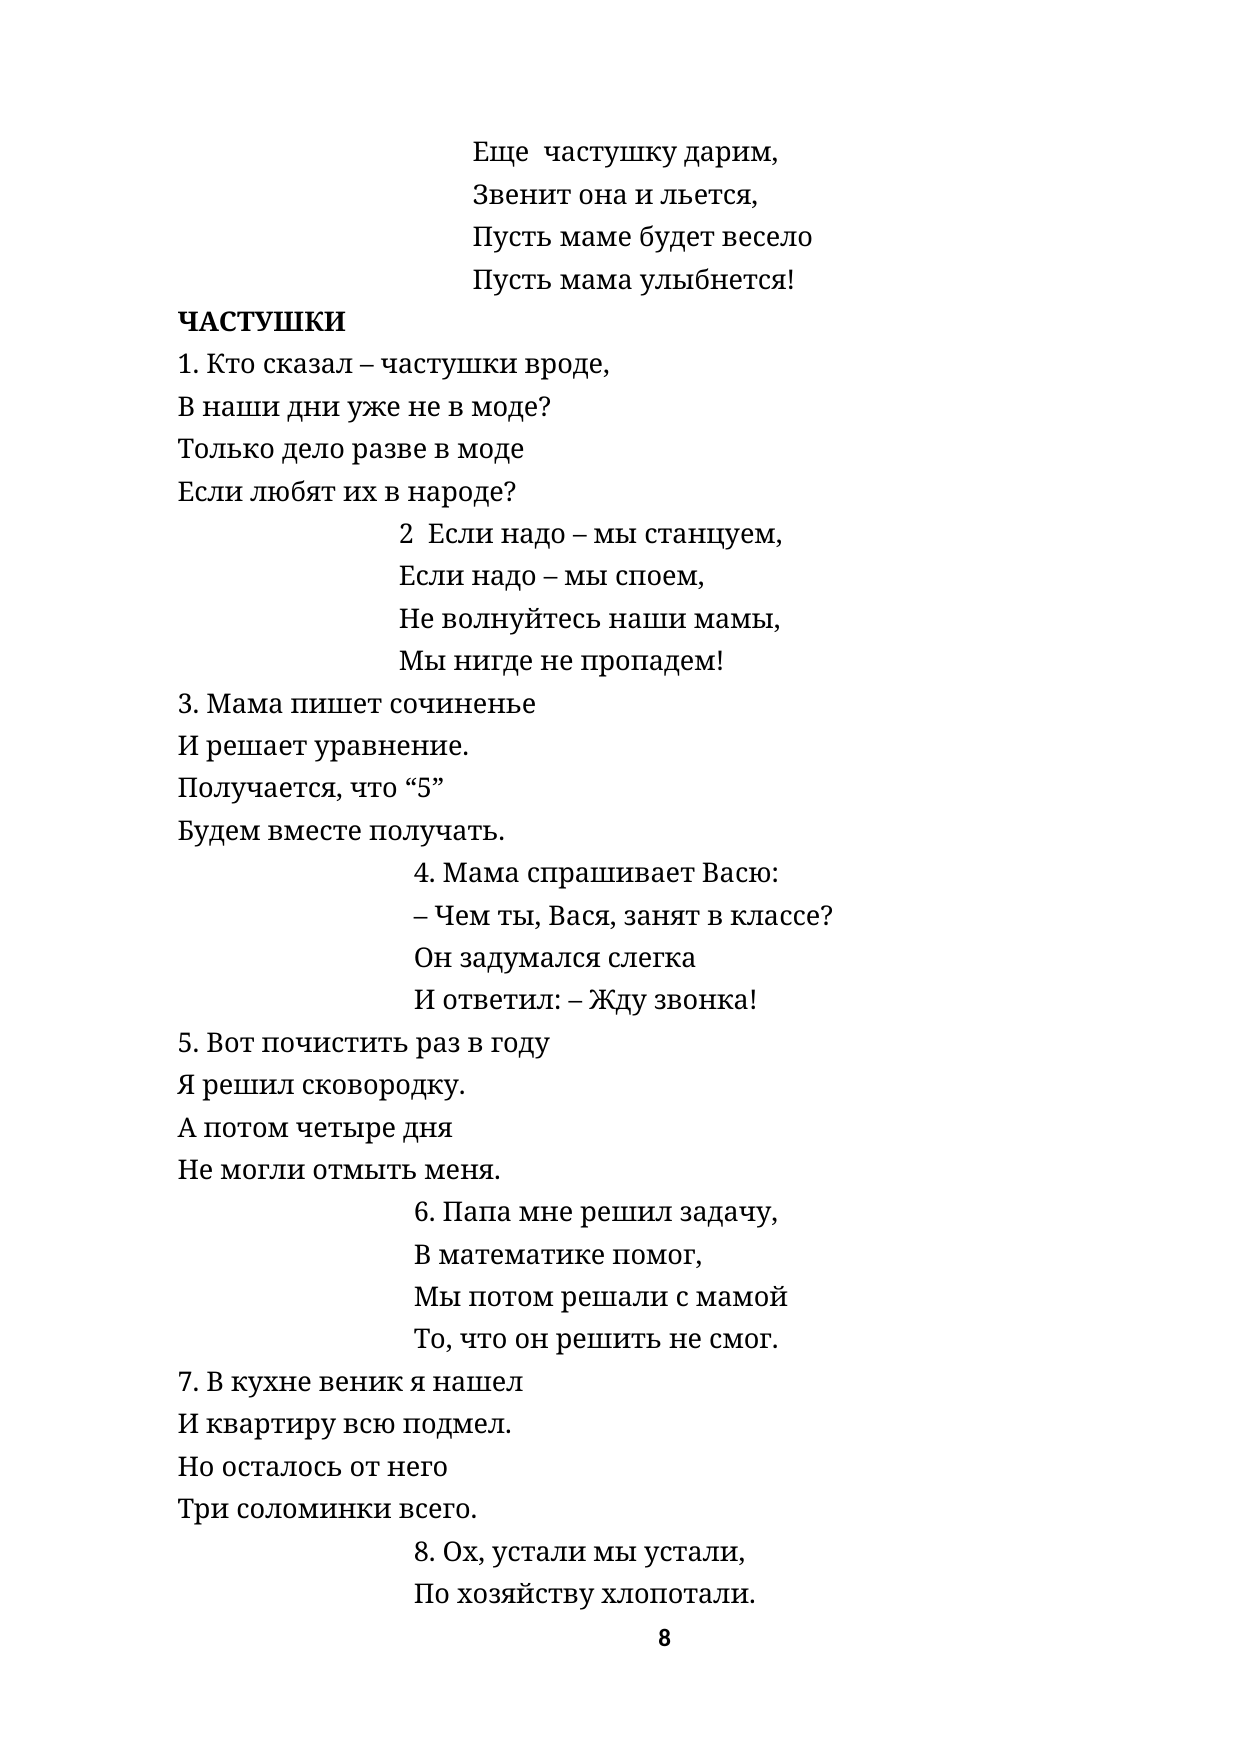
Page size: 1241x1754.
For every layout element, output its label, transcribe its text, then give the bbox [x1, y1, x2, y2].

text 8. Ох, устали мы устали, [413, 1532, 1107, 1569]
text Если любят их в народе? [177, 472, 1107, 509]
text Еще частушку дарим, [398, 133, 1107, 170]
text И квартиру всю подмел. [177, 1405, 1107, 1442]
text Он задумался слегка [177, 938, 1107, 975]
text И ответил: – Жду звонка! [177, 981, 1107, 1018]
text 6. Папа мне решил задачу, [413, 1193, 1107, 1230]
text 7. В кухне веник я нашел [177, 1362, 1107, 1399]
text Мы потом решали с мамой [413, 1278, 1107, 1314]
text 3. Мама пишет сочиненье [177, 684, 1107, 721]
text Пусть маме будет весело [398, 218, 1107, 254]
text Получается, что “ [177, 769, 1107, 806]
text Не могли отмыть меня. [177, 1150, 1107, 1187]
text Пусть мама улыбнется! [398, 260, 1107, 297]
text 5. Вот почистить раз в году [177, 1023, 1107, 1060]
text Только дело разве в моде [177, 430, 1107, 467]
text 1. Кто сказал – частушки вроде, [177, 345, 1107, 382]
text Три соломинки всего. [177, 1489, 1107, 1526]
text И решает уравнение. [177, 726, 1107, 763]
text В математике помог, [413, 1235, 1107, 1272]
text Будем вместе получать. [177, 811, 1107, 848]
text Мы нигде не пропадем! [325, 642, 1107, 678]
text По хозяйству хлопотали. [413, 1574, 1107, 1611]
text 4. Мама спрашивает Васю: [177, 854, 1107, 891]
text Не волнуйтесь наши мамы, [325, 599, 1107, 636]
text В наши дни уже не в моде? [177, 387, 1107, 424]
text Звенит она и льется, [398, 175, 1107, 212]
text ЧАСТУШКИ [177, 302, 1107, 339]
text Если надо – мы споем, [325, 557, 1107, 594]
text – Чем ты, Вася, занят в классе? [177, 896, 1107, 933]
text Я решил сковородку. [177, 1066, 1107, 1102]
text А потом четыре дня [177, 1108, 1107, 1145]
text То, что он решить не смог. [413, 1320, 1107, 1357]
text Но осталось от него [177, 1447, 1107, 1484]
text 2 Если надо – мы станцуем, [325, 514, 1107, 551]
